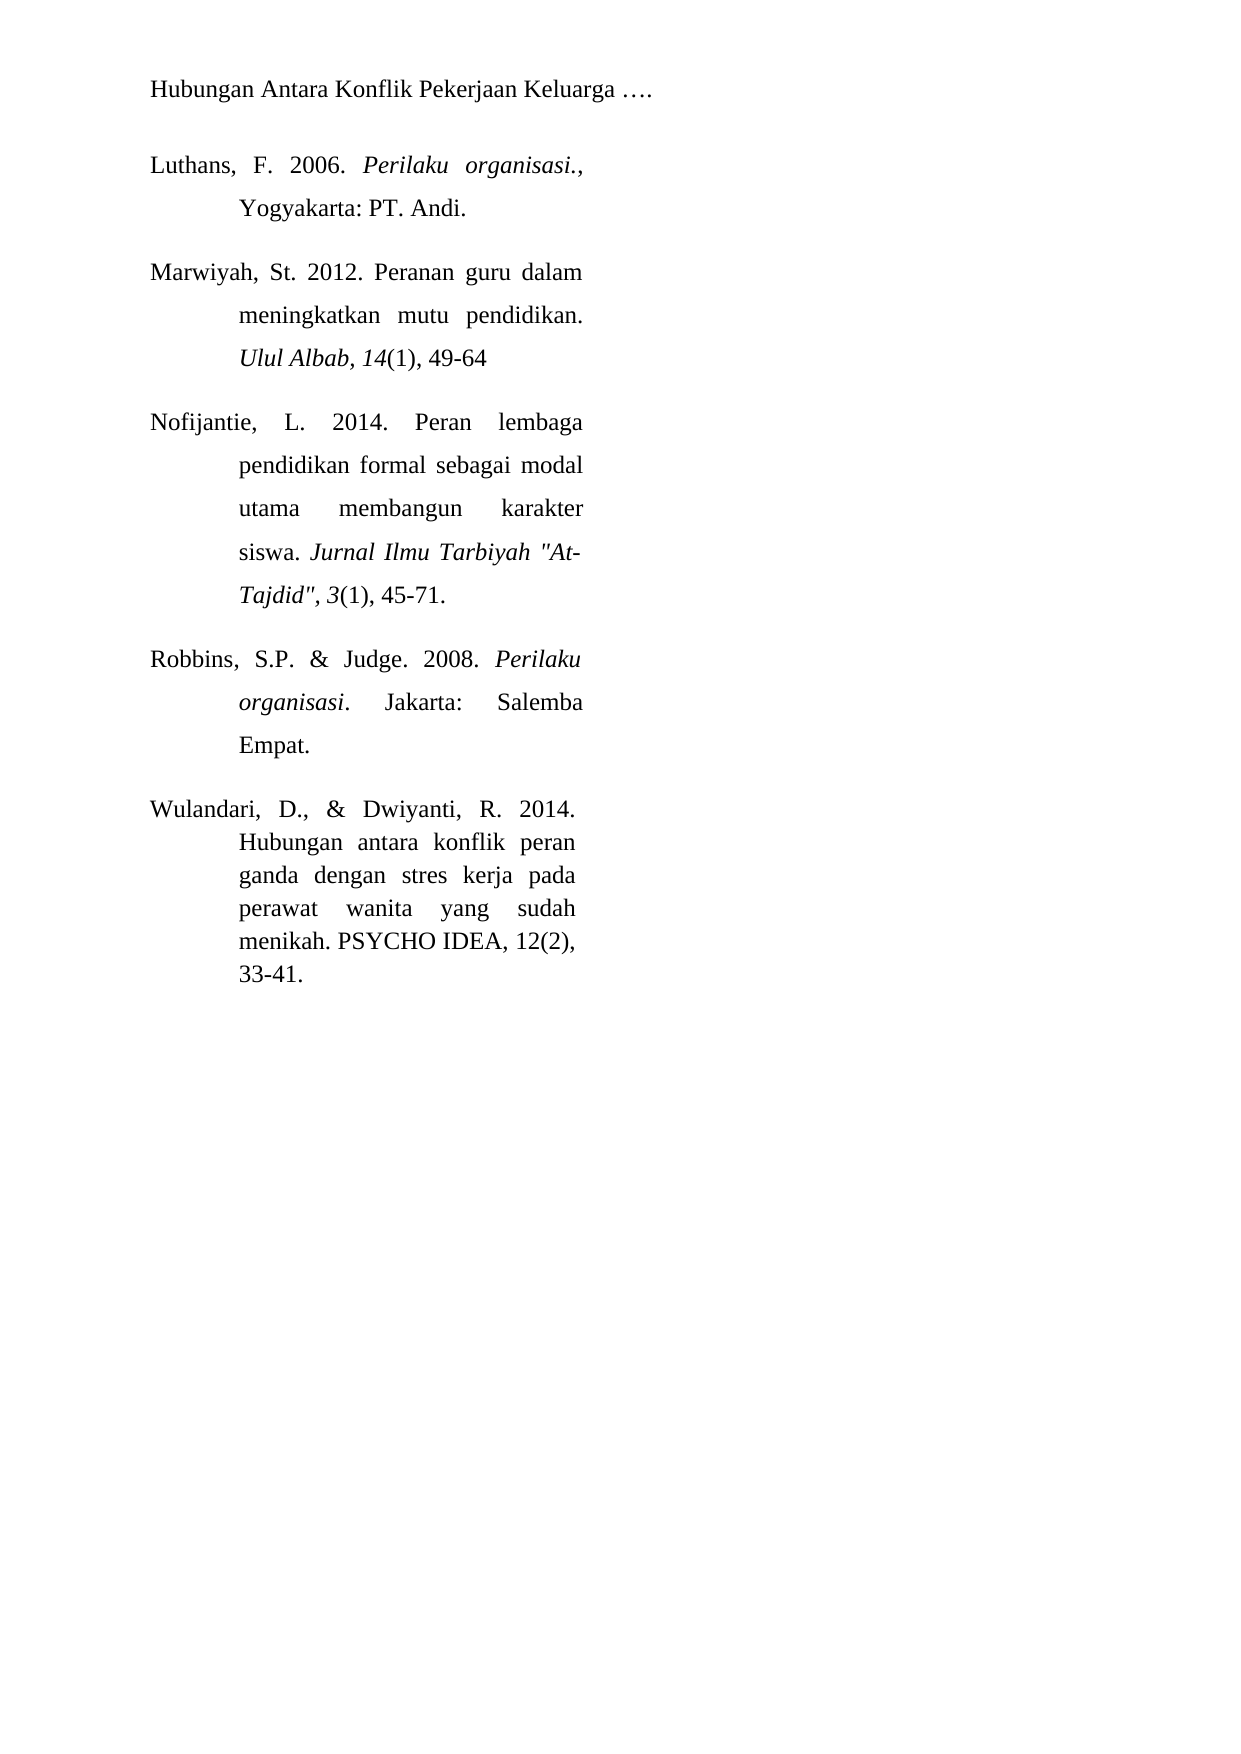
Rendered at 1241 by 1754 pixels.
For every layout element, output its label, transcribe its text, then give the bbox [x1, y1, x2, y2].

text Marwiyah, St. 2012. Peranan guru dalam meningkatkan mutu pendidikan. Ulul Albab, 14(1), 49-64 [150, 257, 583, 372]
text Robbins, S.P. & Judge. 2008. Perilaku organisasi. Jakarta: Salemba Empat. [150, 644, 583, 759]
text Luthans, F. 2006. Perilaku organisasi., Yogyakarta: PT. Andi. [150, 150, 583, 222]
text Wulandari, D., & Dwiyanti, R. 2014. Hubungan antara konflik peran ganda dengan stres kerja pada perawat wanita yang sudah menikah. PSYCHO IDEA, 12(2), 33-41. [149, 794, 576, 988]
text Nofijantie, L. 2014. Peran lembaga pendidikan formal sebagai modal utama membangun karakter siswa. Jurnal Ilmu Tarbiyah "At-Tajdid", 3(1), 45-71. [150, 407, 583, 608]
